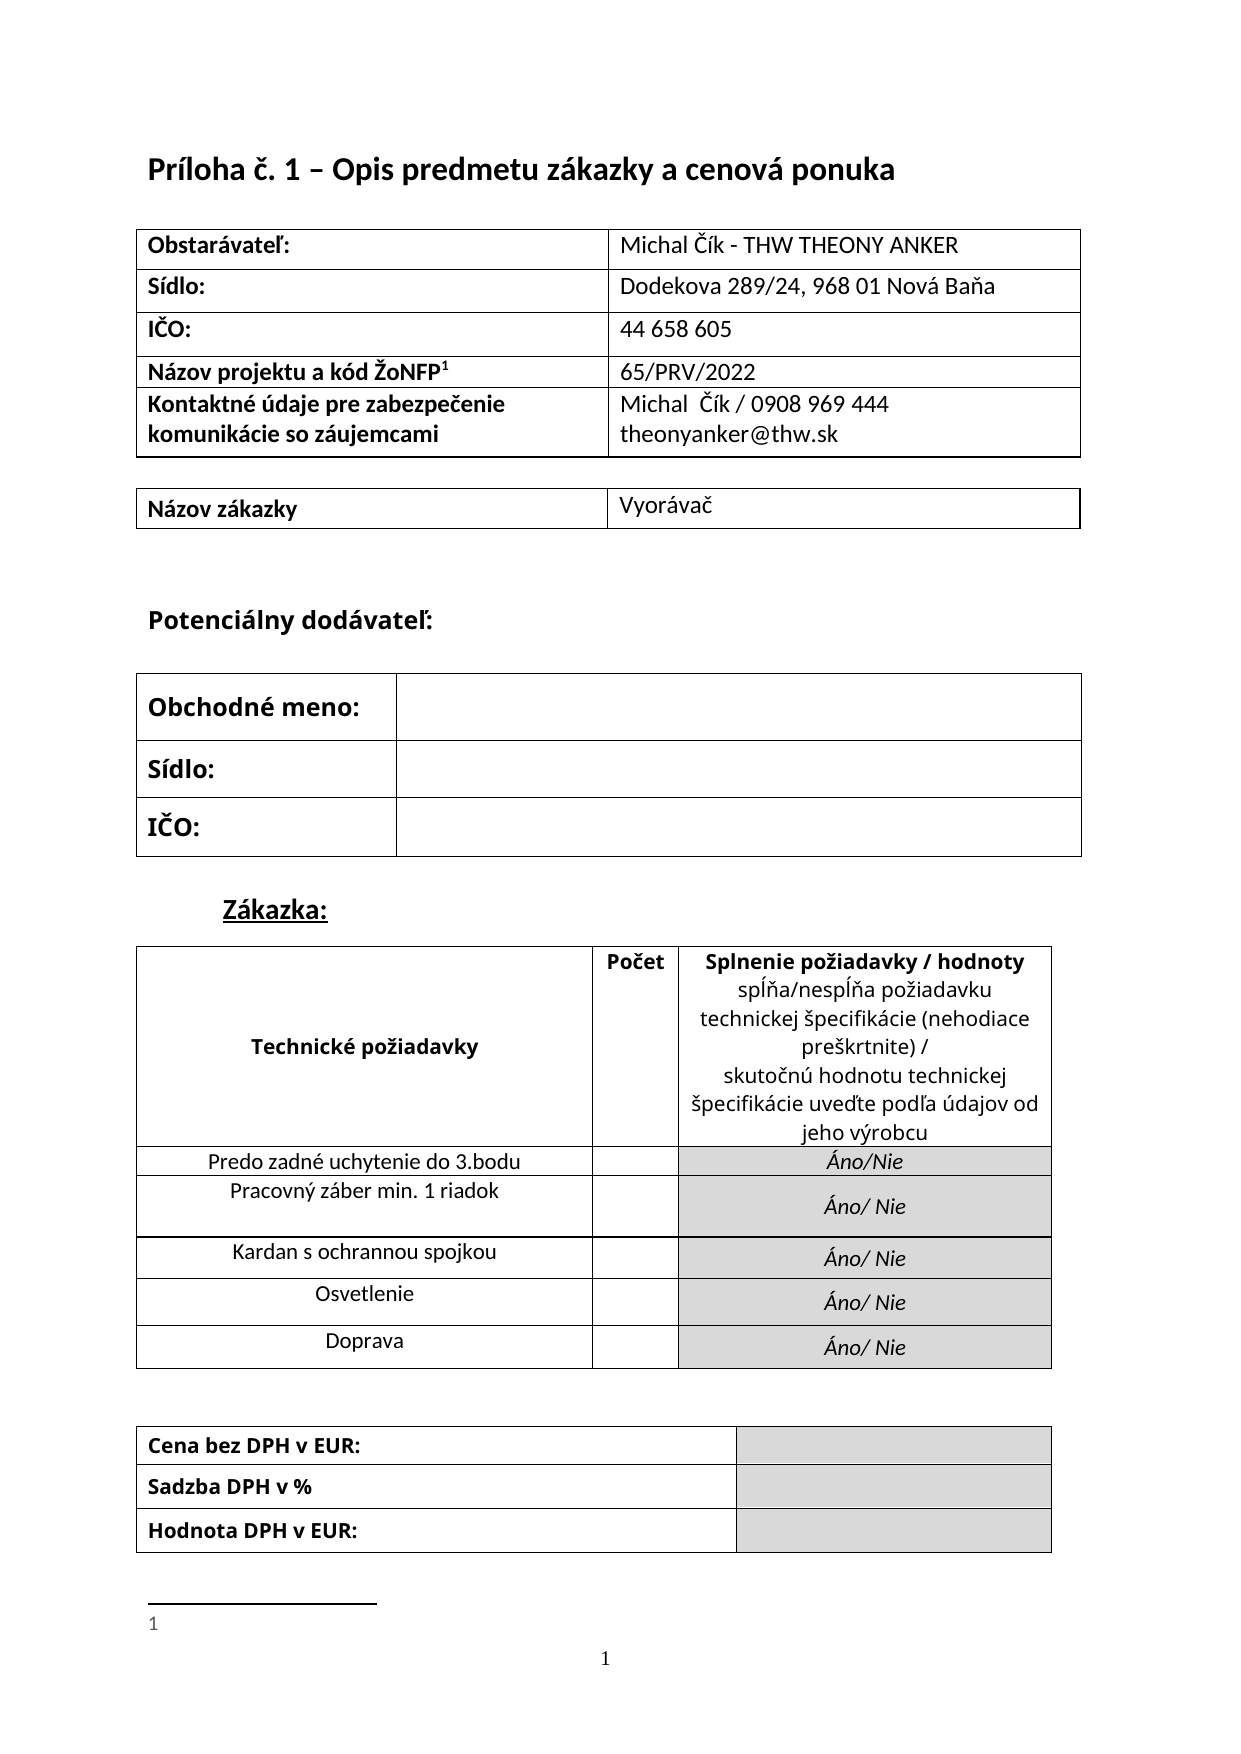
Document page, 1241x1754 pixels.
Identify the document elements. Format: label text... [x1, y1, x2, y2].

table_header [737, 1427, 1051, 1463]
table_cell Doprava [137, 1326, 592, 1368]
table_cell [593, 1326, 678, 1368]
table_header [397, 674, 1081, 740]
table_cell IČO: [137, 798, 396, 856]
table_cell [593, 1176, 678, 1236]
table_cell Sídlo: [137, 270, 608, 312]
table_cell IČO: [137, 313, 608, 356]
table_header Cena bez DPH v EUR: [137, 1427, 736, 1463]
table_header Obstarávateľ: [137, 230, 608, 269]
table_cell [397, 798, 1081, 856]
table_cell Sídlo: [137, 741, 396, 797]
list Zákazka: [223, 891, 1063, 926]
table_header Názov zákazky [137, 489, 607, 528]
table_cell Áno/ Nie [679, 1238, 1051, 1278]
table_header Počet [593, 947, 678, 1146]
table_cell Pracovný záber min. 1 riadok [137, 1176, 592, 1236]
table_cell 65/PRV/2022 [609, 357, 1080, 387]
table_cell [593, 1279, 678, 1325]
table_cell [397, 741, 1081, 797]
table_header Splnenie požiadavky / hodnoty spĺňa/nespĺňa požiadavku technickej špecifikácie (nehodiace preškrtnite) / skutočnú hodnotu technickej špecifikácie uveďte podľa údajov od jeho výrobcu [679, 947, 1051, 1146]
table_cell [593, 1238, 678, 1278]
table_cell [737, 1465, 1051, 1507]
table_cell Hodnota DPH v EUR: [137, 1509, 736, 1552]
table_header Vyorávač [608, 489, 1079, 528]
list Príloha č. 1 – Opis predmetu zákazky a cenová ponuka [148, 148, 1063, 188]
table_cell Predo zadné uchytenie do 3.bodu [137, 1147, 592, 1175]
table_header Michal Čík - THW THEONY ANKER [609, 230, 1080, 269]
table_cell Áno/ Nie [679, 1326, 1051, 1368]
table_cell Áno/Nie [679, 1147, 1051, 1175]
table_cell Michal Čík / 0908 969 444 theonyanker@thw.sk [609, 388, 1080, 456]
table_cell 44 658 605 [609, 313, 1080, 356]
table_cell Áno/ Nie [679, 1279, 1051, 1325]
table_cell Kontaktné údaje pre zabezpečenie komunikácie so záujemcami [137, 388, 608, 456]
table_cell Sadzba DPH v % [137, 1465, 736, 1507]
table_cell Osvetlenie [137, 1279, 592, 1325]
table_cell [737, 1509, 1051, 1552]
table_cell Kardan s ochrannou spojkou [137, 1238, 592, 1278]
table_header Obchodné meno: [137, 674, 396, 740]
table_header Technické požiadavky [137, 947, 592, 1146]
list Potenciálny dodávateľ: [148, 602, 1063, 636]
table_cell [593, 1147, 678, 1175]
table_cell Názov projektu a kód ŽoNFP [137, 357, 608, 387]
table_cell Dodekova 289/24, 968 01 Nová Baňa [609, 270, 1080, 312]
table_cell Áno/ Nie [679, 1176, 1051, 1236]
